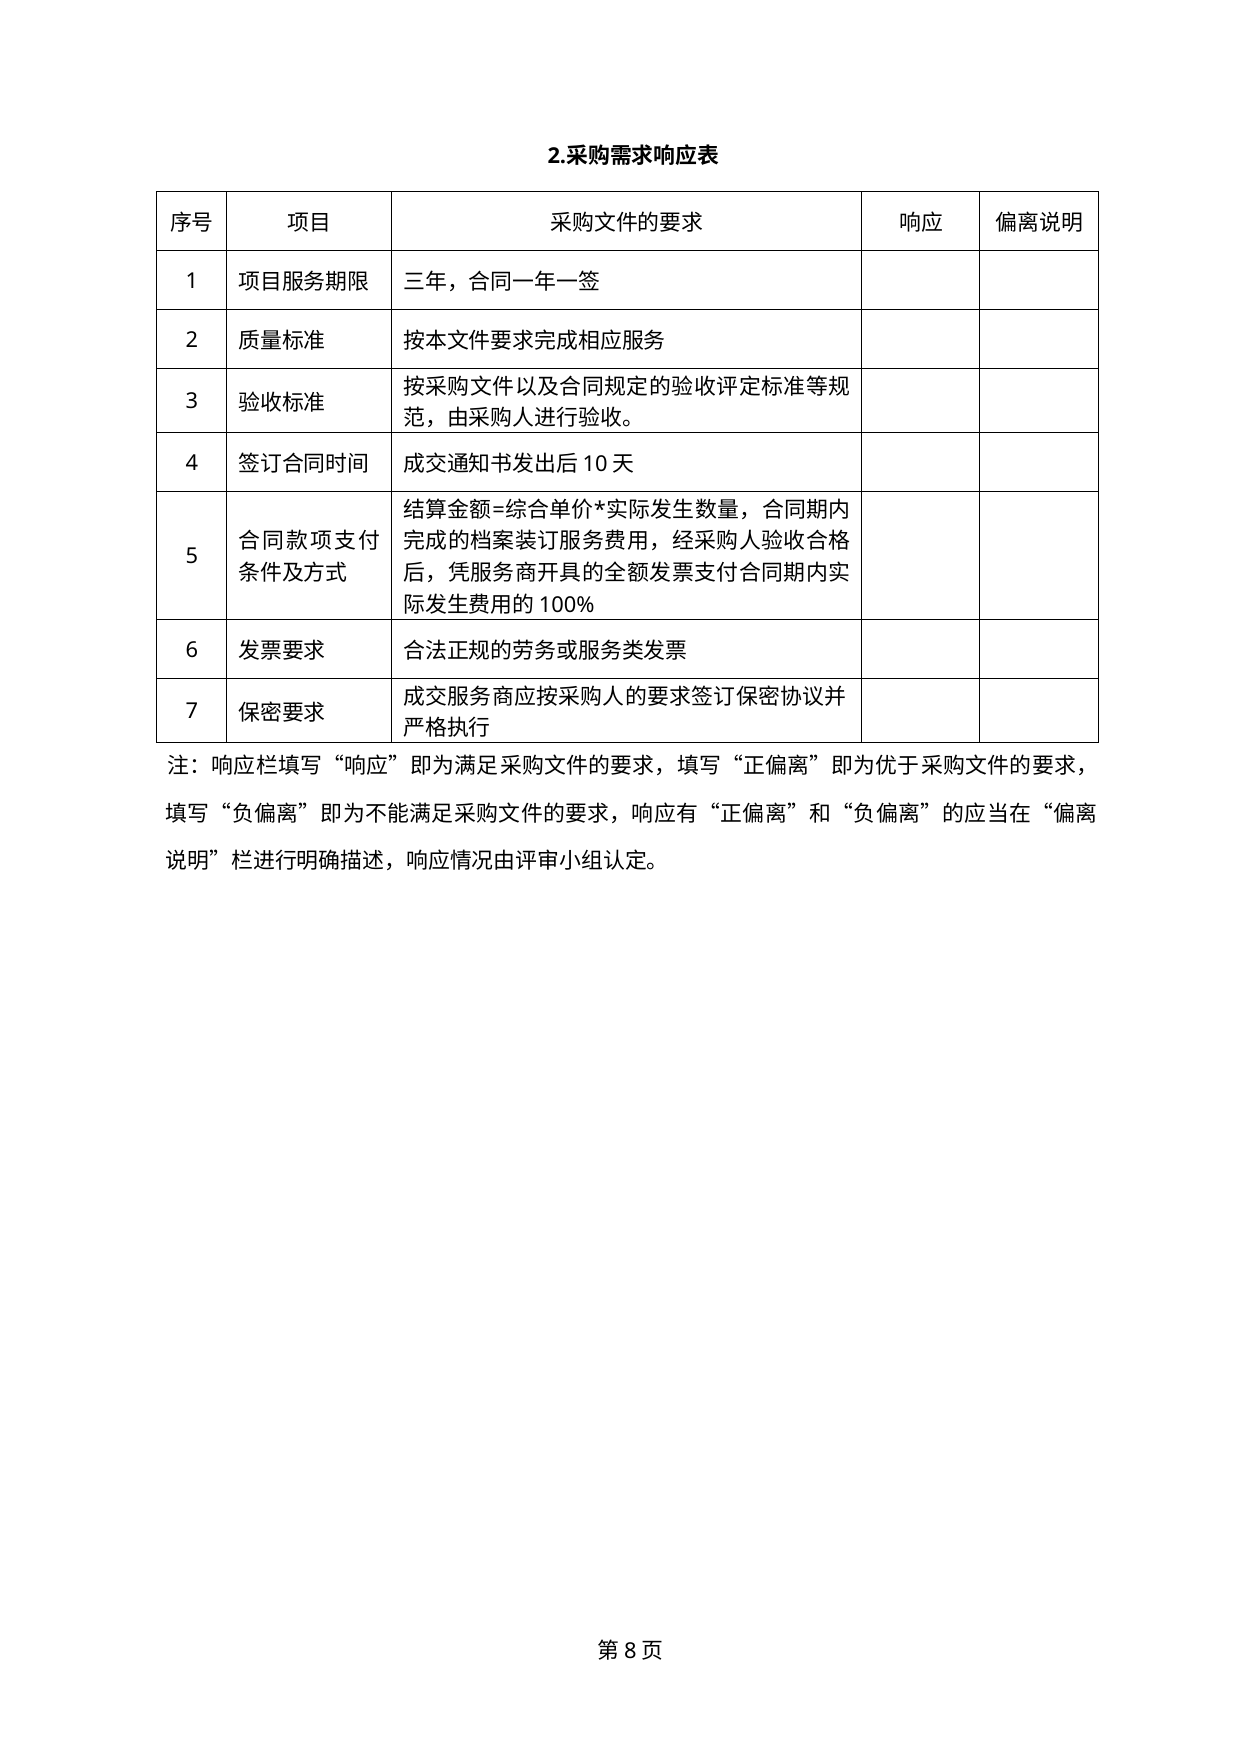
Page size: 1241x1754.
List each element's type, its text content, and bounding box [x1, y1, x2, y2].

text 注：响应栏填写“响应”即为满足采购文件的要求，填写“正偏离”即为优于采购文件的要求，填写“负偏离”即为不能满足采购文件的要求，响应有“正偏离”和“负偏离”的应当在“偏离说明”栏进行明确描述，响应情况由评审小组认定。 [165, 748, 1099, 875]
table_cell 项目服务期限 [227, 251, 391, 309]
table_cell 2 [157, 310, 226, 368]
table_cell [980, 310, 1098, 368]
table_cell 三年，合同一年一签 [392, 251, 861, 309]
table_cell 发票要求 [227, 620, 391, 678]
table_cell 4 [157, 433, 226, 491]
table_cell [980, 433, 1098, 491]
table_header 响应 [862, 192, 979, 250]
table_cell 3 [157, 369, 226, 432]
table_cell [862, 369, 979, 432]
table_cell 签订合同时间 [227, 433, 391, 491]
table_cell [980, 369, 1098, 432]
table_header 采购文件的要求 [392, 192, 861, 250]
table_cell [980, 251, 1098, 309]
table_cell [980, 492, 1098, 619]
table_cell 合法正规的劳务或服务类发票 [392, 620, 861, 678]
table_cell [862, 433, 979, 491]
table_cell 成交通知书发出后10天 [392, 433, 861, 491]
table_cell 1 [157, 251, 226, 309]
table_cell 7 [157, 679, 226, 742]
table_cell 5 [157, 492, 226, 619]
table_cell 按采购文件以及合同规定的验收评定标准等规范，由采购人进行验收。 [392, 369, 861, 432]
table_cell 按本文件要求完成相应服务 [392, 310, 861, 368]
text 2.采购需求响应表 [165, 138, 1099, 170]
table_header 偏离说明 [980, 192, 1098, 250]
table_cell [980, 679, 1098, 742]
table_cell [862, 310, 979, 368]
table_cell 验收标准 [227, 369, 391, 432]
table_cell [980, 620, 1098, 678]
table_cell [862, 679, 979, 742]
table_header 项目 [227, 192, 391, 250]
table_cell [862, 492, 979, 619]
table_cell [862, 251, 979, 309]
table_cell 成交服务商应按采购人的要求签订保密协议并严格执行 [392, 679, 861, 742]
table_cell 结算金额=综合单价*实际发生数量，合同期内完成的档案装订服务费用，经采购人验收合格后，凭服务商开具的全额发票支付合同期内实际发生费用的100% [392, 492, 861, 619]
table_cell 质量标准 [227, 310, 391, 368]
table_cell 保密要求 [227, 679, 391, 742]
table_cell 6 [157, 620, 226, 678]
table_cell [862, 620, 979, 678]
table_cell 合同款项支付条件及方式 [227, 492, 391, 619]
table_header 序号 [157, 192, 226, 250]
